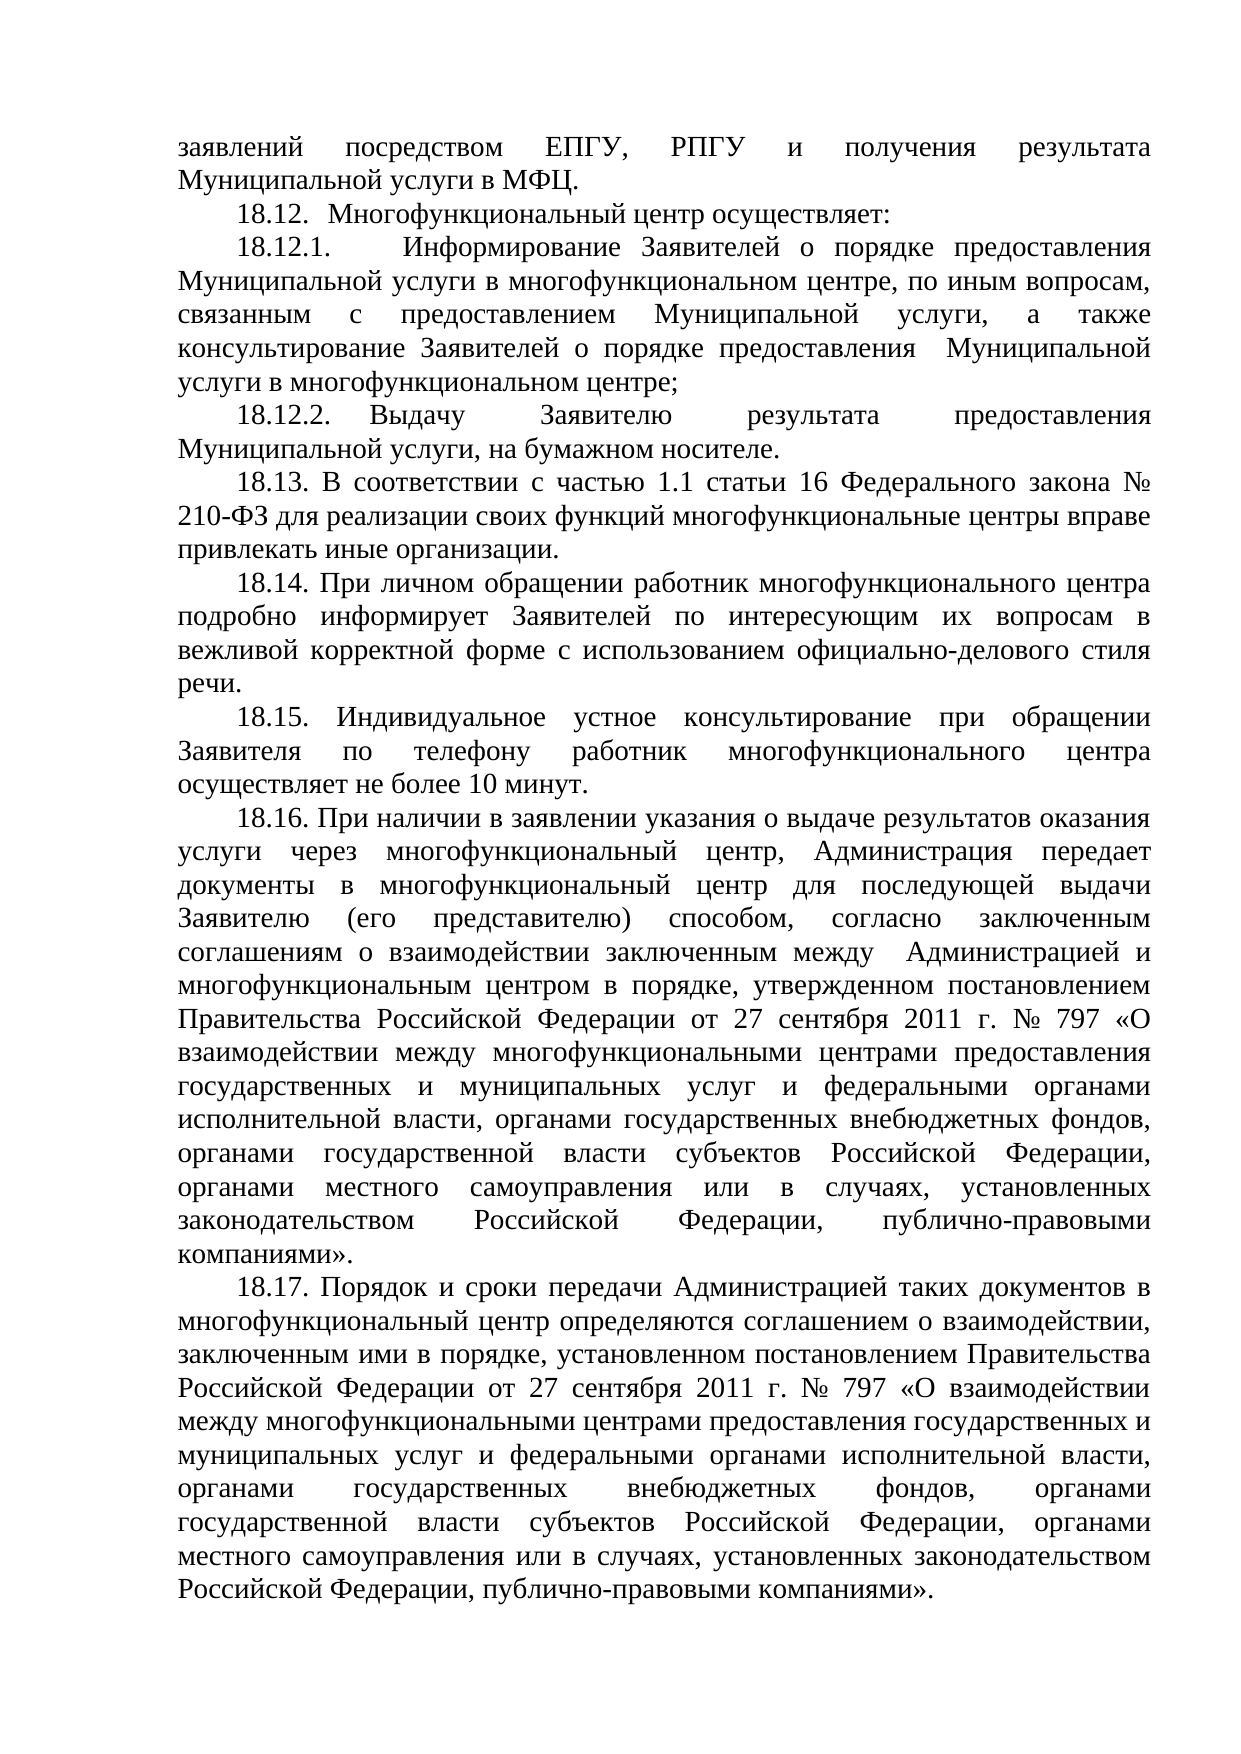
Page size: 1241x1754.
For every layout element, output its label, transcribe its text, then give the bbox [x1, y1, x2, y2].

list Многофункциональный центр осуществляет: [177, 196, 1152, 229]
list Выдачу Заявителю результата предоставления Муниципальной услуги, на бумажном носителе. [177, 397, 1152, 464]
text 18.13. В соответствии с частью 1.1 статьи 16 Федерального закона № 210-ФЗ для реализации своих функций многофункциональные центры вправе привлекать иные организации. [177, 464, 1152, 565]
text 18.14. При личном обращении работник многофункционального центра подробно информирует Заявителей по интересующим их вопросам в вежливой корректной форме с использованием официально-делового стиля речи. [177, 565, 1152, 699]
text 18.16. При наличии в заявлении указания о выдаче результатов оказания услуги через многофункциональный центр, Администрация передает документы в многофункциональный центр для последующей выдачи Заявителю (его представителю) способом, согласно заключенным соглашениям о взаимодействии заключенным между Администрацией и многофункциональным центром в порядке, утвержденном постановлением Правительства Российской Федерации от 27 сентября 2011 г. № 797 «О взаимодействии между многофункциональными центрами предоставления государственных и муниципальных услуг и федеральными органами исполнительной власти, органами государственных внебюджетных фондов, органами государственной власти субъектов Российской Федерации, органами местного самоуправления или в случаях, установленных законодательством Российской Федерации, публично-правовыми компаниями». [177, 800, 1152, 1269]
text 18.17. Порядок и сроки передачи Администрацией таких документов в многофункциональный центр определяются соглашением о взаимодействии, заключенным ими в порядке, установленном постановлением Правительства Российской Федерации от 27 сентября 2011 г. № 797 «О взаимодействии между многофункциональными центрами предоставления государственных и муниципальных услуг и федеральными органами исполнительной власти, органами государственных внебюджетных фондов, органами государственной власти субъектов Российской Федерации, органами местного самоуправления или в случаях, установленных законодательством Российской Федерации, публично-правовыми компаниями». [177, 1269, 1152, 1605]
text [177, 129, 1152, 196]
list Информирование Заявителей о порядке предоставления Муниципальной услуги в многофункциональном центре, по иным вопросам, связанным с предоставлением Муниципальной услуги, а также консультирование Заявителей о порядке предоставления Муниципальной услуги в многофункциональном центре; [177, 229, 1152, 397]
text 18.15. Индивидуальное устное консультирование при обращении Заявителя по телефону работник многофункционального центра осуществляет не более 10 минут. [177, 699, 1152, 800]
